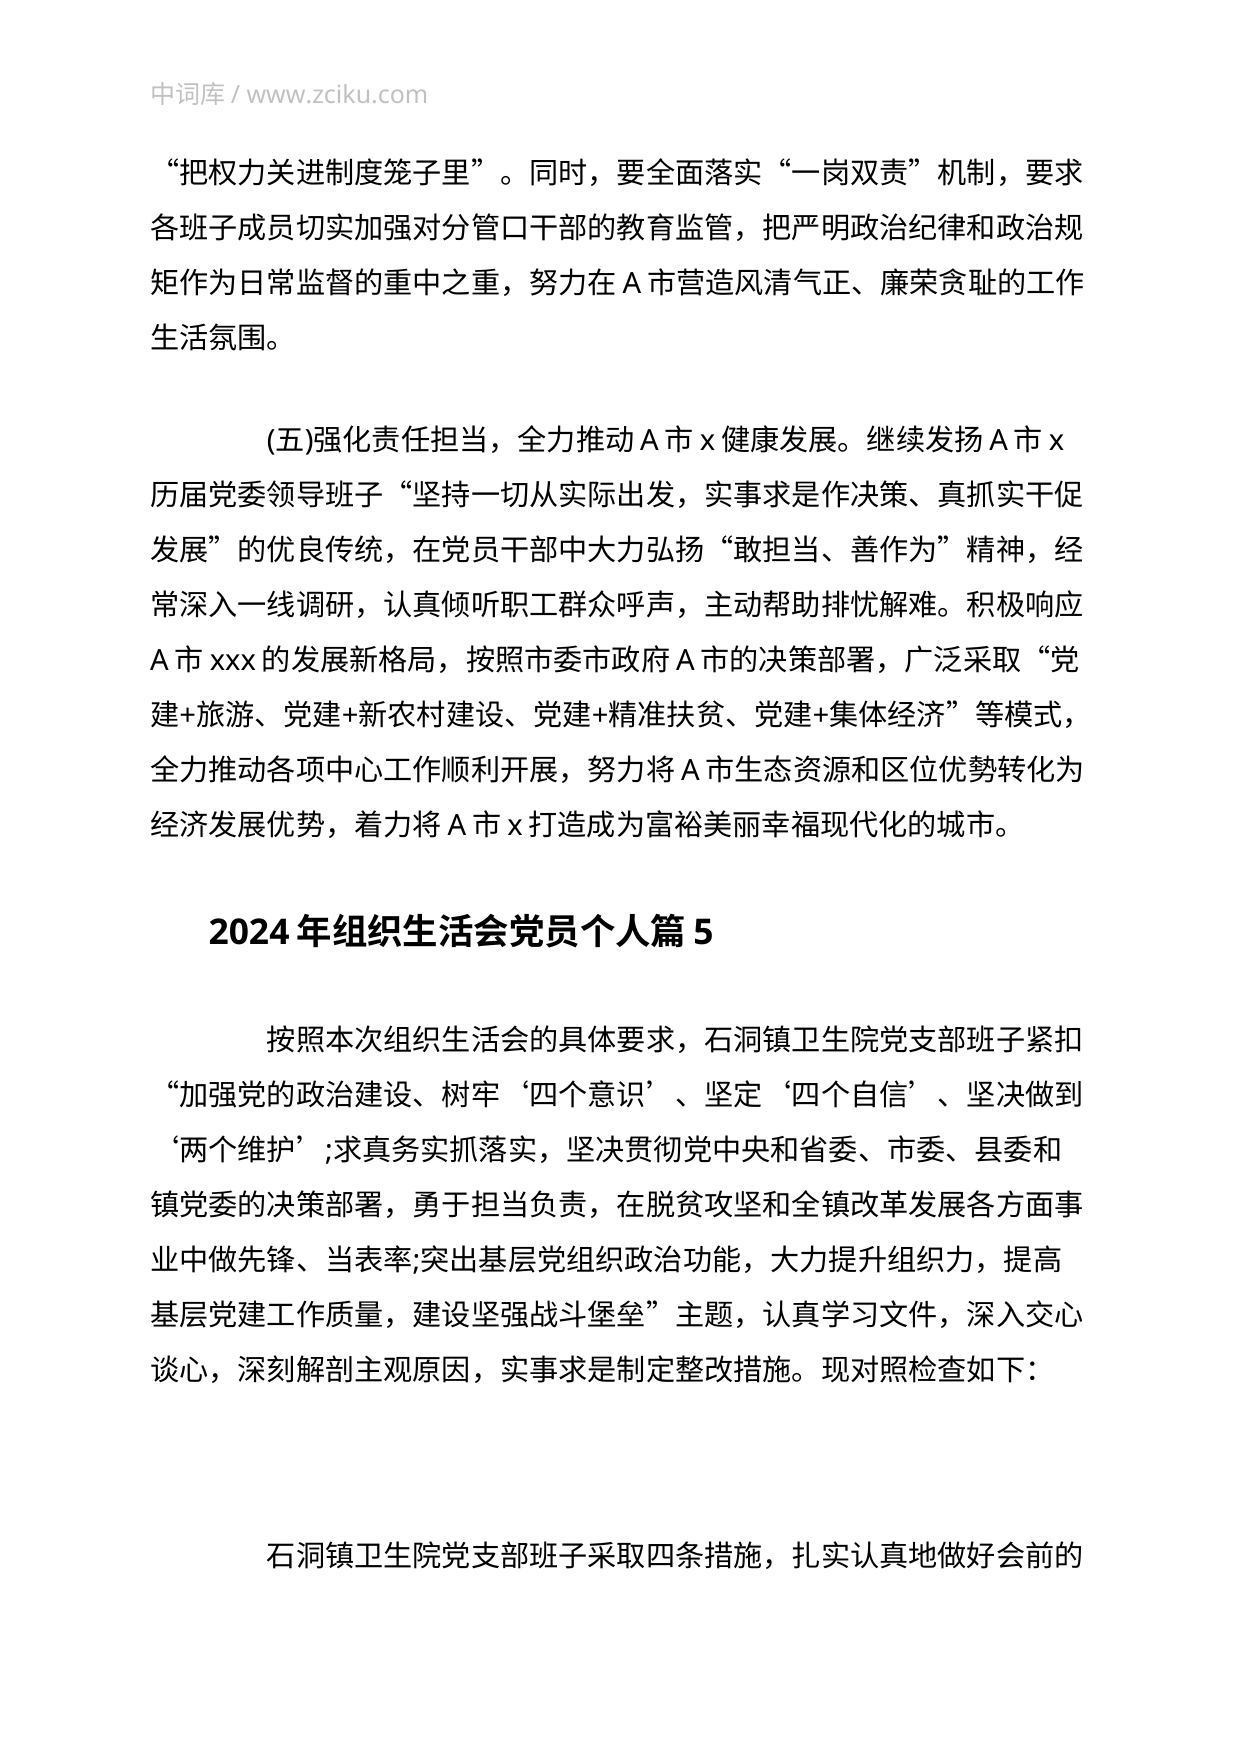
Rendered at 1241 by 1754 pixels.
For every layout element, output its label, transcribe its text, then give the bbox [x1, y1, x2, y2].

text 2024年组织生活会党员个人篇5 [150, 903, 1090, 954]
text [150, 150, 1090, 357]
text 按照本次组织生活会的具体要求，石洞镇卫生院党支部班子紧扣“加强党的政治建设、树牢‘四个意识’、坚定‘四个自信’、坚决做到‘两个维护’;求真务实抓落实，坚决贯彻党中央和省委、市委、县委和镇党委的决策部署，勇于担当负责，在脱贫攻坚和全镇改革发展各方面事业中做先锋、当表率;突出基层党组织政治功能，大力提升组织力，提高基层党建工作质量，建设坚强战斗堡垒”主题，认真学习文件，深入交心谈心，深刻解剖主观原因，实事求是制定整改措施。现对照检查如下： [150, 1017, 1090, 1389]
text (五)强化责任担当，全力推动A市x健康发展。继续发扬A市x历届党委领导班子“坚持一切从实际出发，实事求是作决策、真抓实干促发展”的优良传统，在党员干部中大力弘扬“敢担当、善作为”精神，经常深入一线调研，认真倾听职工群众呼声，主动帮助排忧解难。积极响应A市xxx的发展新格局，按照市委市政府A市的决策部署，广泛采取“党建+旅游、党建+新农村建设、党建+精准扶贫、党建+集体经济”等模式，全力推动各项中心工作顺利开展，努力将A市生态资源和区位优勢转化为经济发展优势，着力将A市x打造成为富裕美丽幸福现代化的城市。 [150, 417, 1090, 844]
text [150, 1532, 1090, 1574]
